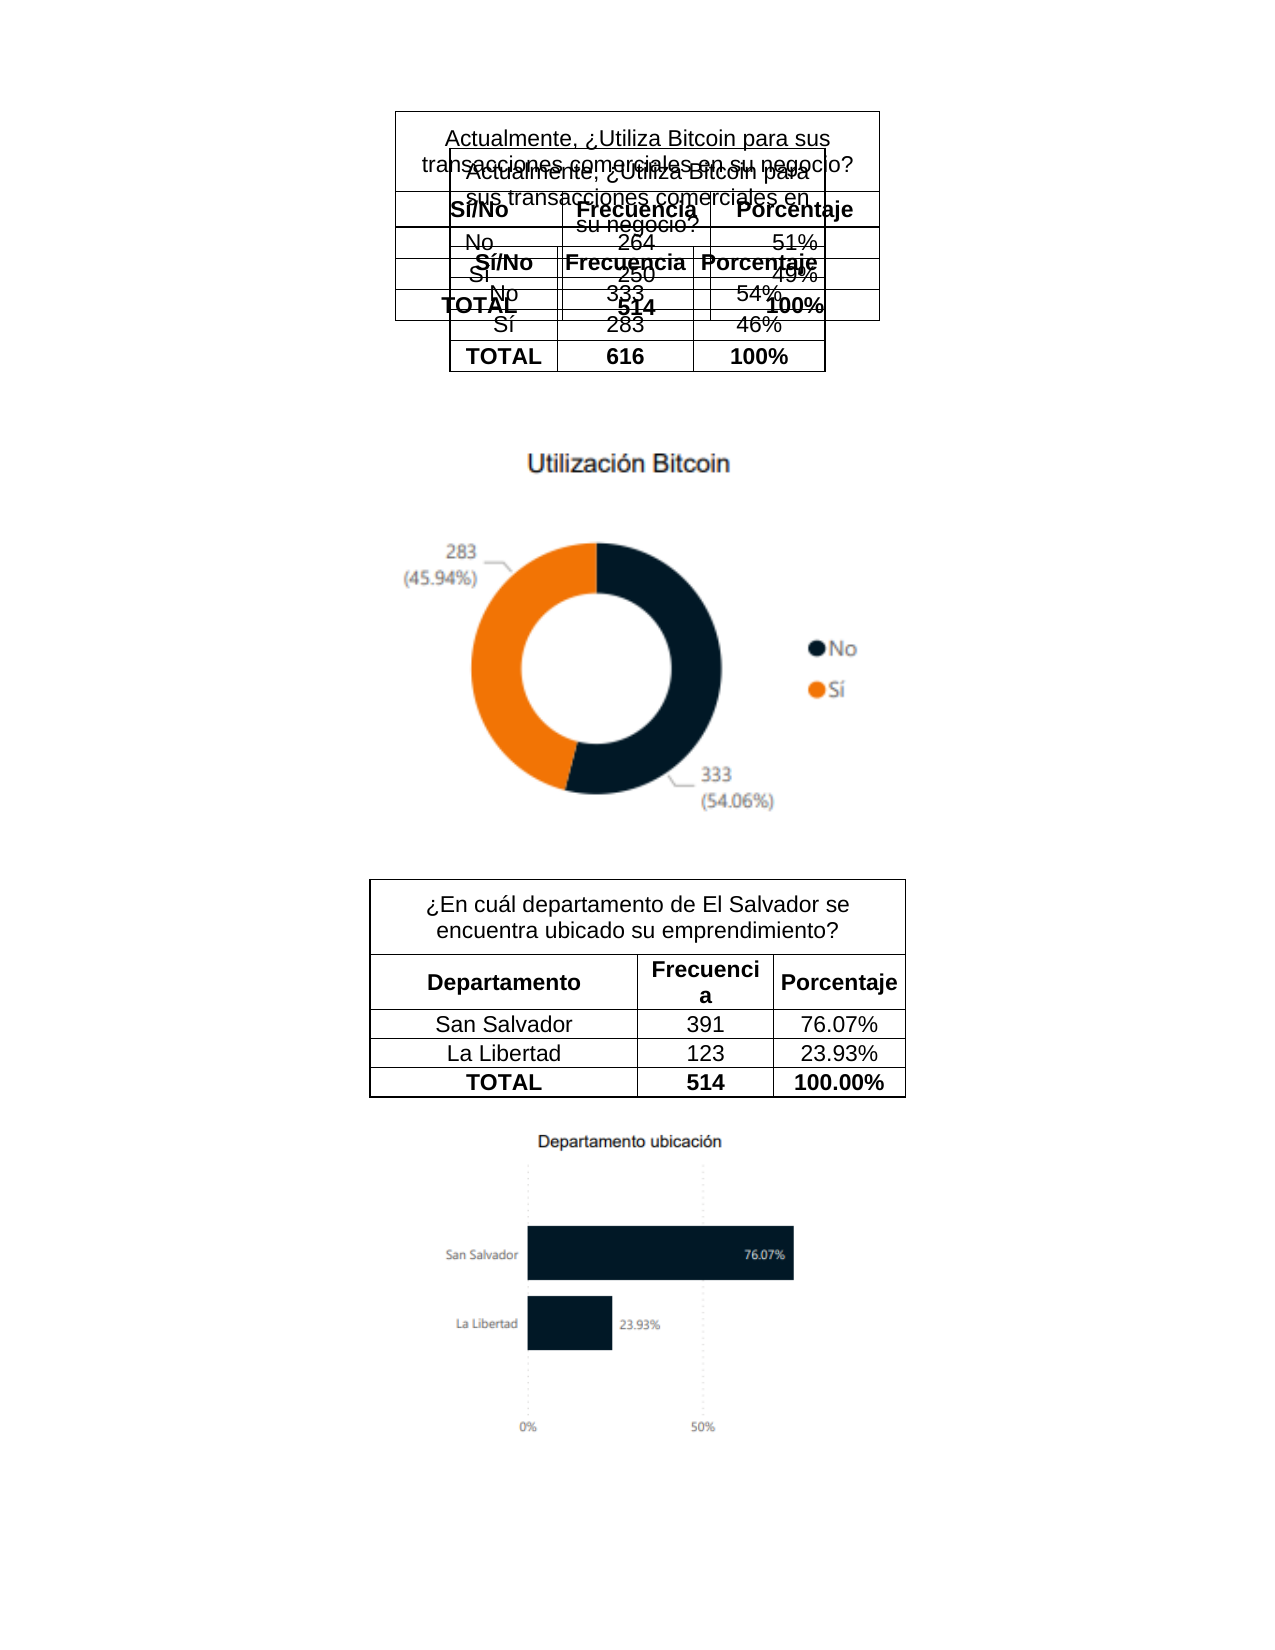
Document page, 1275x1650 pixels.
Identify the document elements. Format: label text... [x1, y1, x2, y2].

table_cell Departamento [371, 955, 637, 1009]
table_cell 100% [694, 341, 824, 371]
table_cell 283 [558, 321, 693, 340]
table_cell La Libertad [371, 1039, 637, 1067]
table_header Actualmente, ¿Utiliza Bitcoin para sus transacciones comerciales en su negocio? [396, 112, 879, 191]
table_cell 51% [711, 228, 879, 258]
table_cell San Salvador [371, 1010, 637, 1038]
table_cell Frecuencia [563, 192, 710, 226]
table_cell 76.07% [774, 1010, 905, 1038]
table_cell Porcentaje [711, 192, 879, 226]
table_cell 514 [638, 1068, 773, 1096]
picture [354, 424, 921, 866]
table_cell Sí [451, 321, 557, 340]
table_cell 250 [563, 259, 710, 289]
table_cell TOTAL [371, 1068, 637, 1096]
table_cell 46% [694, 321, 824, 340]
table_cell 49% [711, 259, 879, 289]
picture [421, 1098, 854, 1451]
table_header ¿En cuál departamento de El Salvador se encuentra ubicado su emprendimiento? [371, 880, 905, 954]
table_cell TOTAL [396, 290, 562, 320]
table_cell TOTAL [451, 341, 557, 371]
table_cell 514 [563, 290, 710, 320]
table_cell 264 [563, 228, 710, 258]
table_cell No [396, 228, 562, 258]
table_cell Sí [396, 259, 562, 289]
table_cell 616 [558, 341, 693, 371]
table_cell 23.93% [774, 1039, 905, 1067]
table_cell Sí/No [396, 192, 562, 226]
table_cell 391 [638, 1010, 773, 1038]
table_cell 100% [711, 290, 879, 320]
table_cell 123 [638, 1039, 773, 1067]
table_cell Frecuencia [638, 955, 773, 1009]
table_cell 100.00% [774, 1068, 905, 1096]
table_cell Porcentaje [774, 955, 905, 1009]
